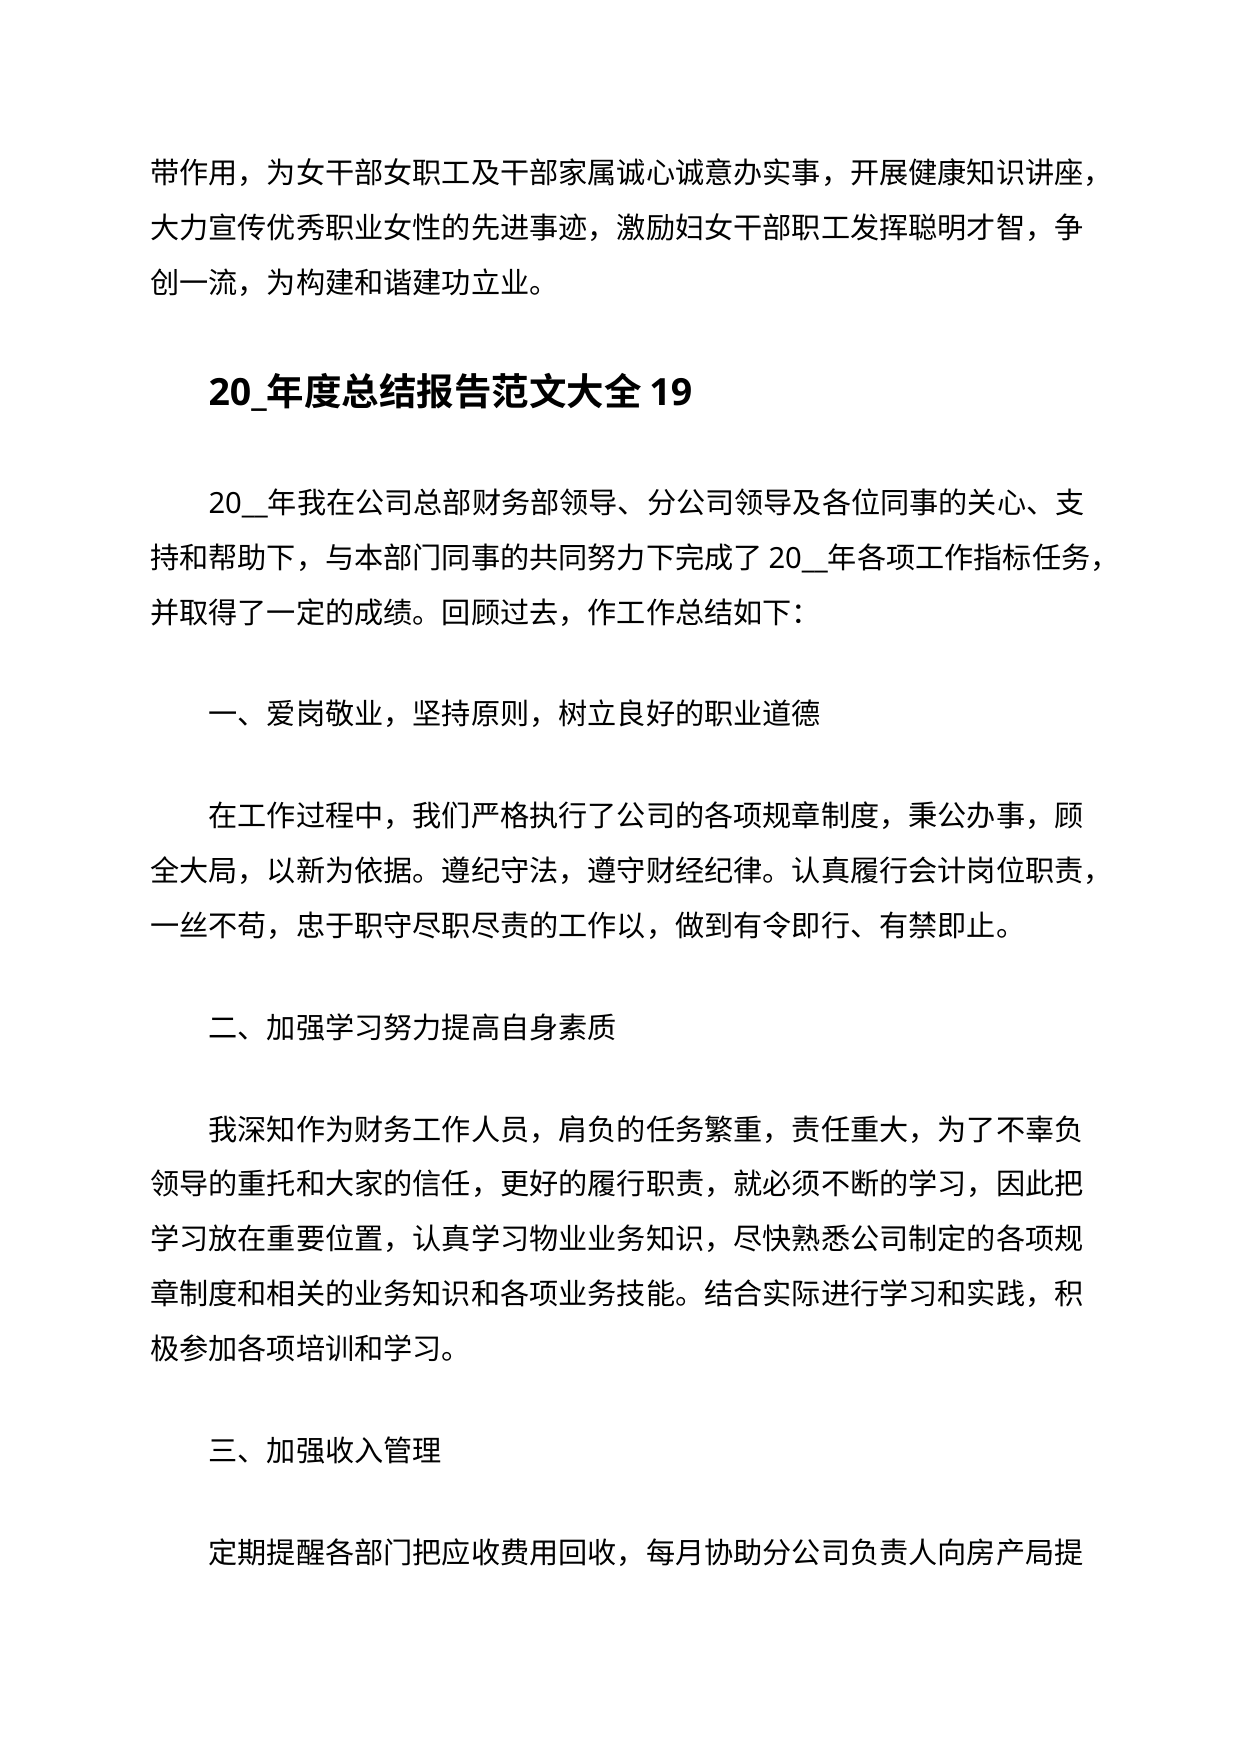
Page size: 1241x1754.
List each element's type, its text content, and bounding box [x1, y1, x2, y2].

text 我深知作为财务工作人员，肩负的任务繁重，责任重大，为了不辜负领导的重托和大家的信任，更好的履行职责，就必须不断的学习，因此把学习放在重要位置，认真学习物业业务知识，尽快熟悉公司制定的各项规章制度和相关的业务知识和各项业务技能。结合实际进行学习和实践，积极参加各项培训和学习。 [150, 1106, 1090, 1368]
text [150, 1529, 1090, 1571]
text 20__年我在公司总部财务部领导、分公司领导及各位同事的关心、支持和帮助下，与本部门同事的共同努力下完成了20__年各项工作指标任务，并取得了一定的成绩。回顾过去，作工作总结如下： [150, 479, 1090, 631]
text 在工作过程中，我们严格执行了公司的各项规章制度，秉公办事，顾全大局，以新为依据。遵纪守法，遵守财经纪律。认真履行会计岗位职责，一丝不苟，忠于职守尽职尽责的工作以，做到有令即行、有禁即止。 [150, 793, 1090, 945]
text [150, 150, 1090, 302]
text 20_年度总结报告范文大全19 [150, 362, 1090, 416]
text 一、爱岗敬业，坚持原则，树立良好的职业道德 [150, 691, 1090, 733]
text 二、加强学习努力提高自身素质 [150, 1004, 1090, 1047]
text 三、加强收入管理 [150, 1427, 1090, 1470]
